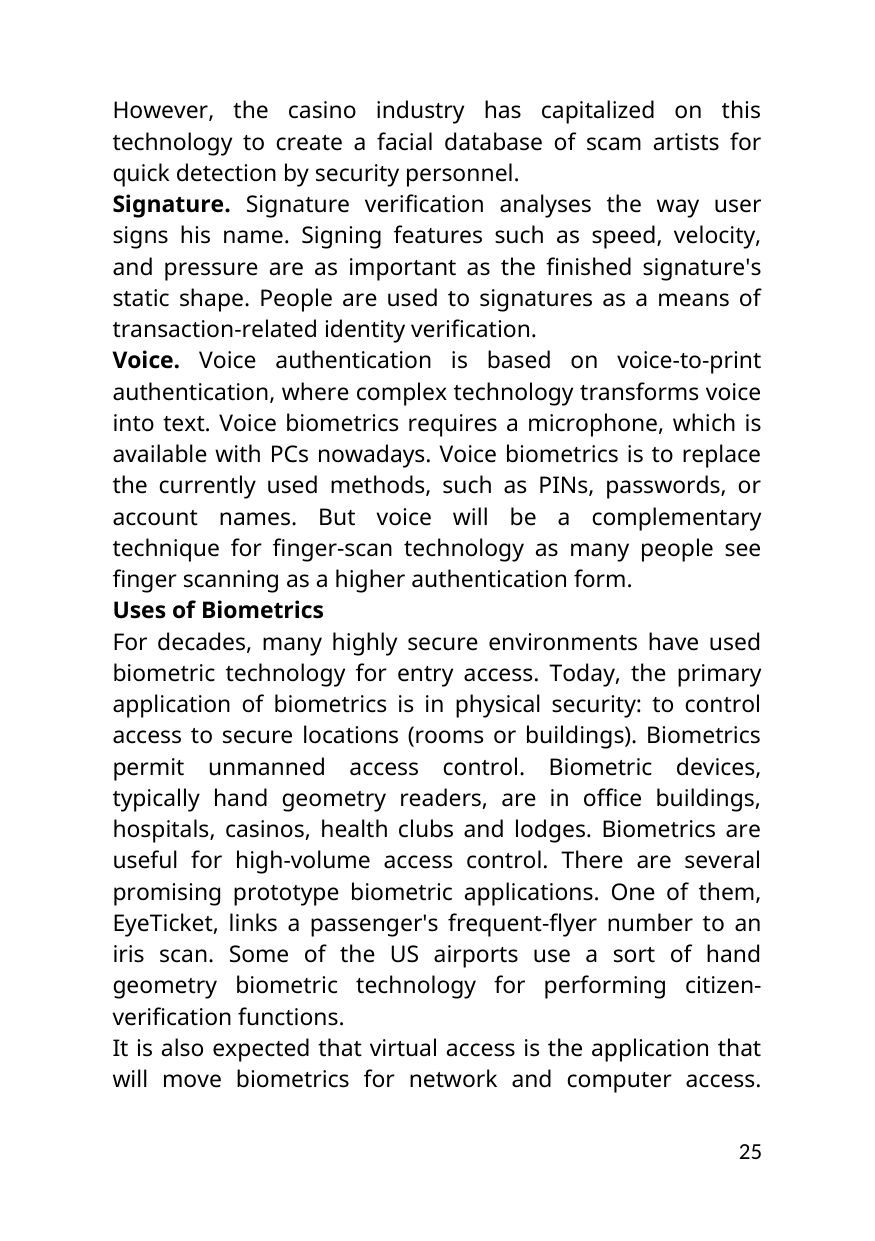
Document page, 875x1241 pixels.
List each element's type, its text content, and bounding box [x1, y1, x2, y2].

text Uses of Biometrics [112, 594, 762, 626]
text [112, 94, 762, 188]
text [112, 1032, 762, 1094]
text Voice. Voice authentication is based on voice-to-print authentication, where complex technology transforms voice into text. Voice biometrics requires a microphone, which is available with PCs nowadays. Voice biometrics is to replace the currently used methods, such as PINs, passwords, or account names. But voice will be a complementary technique for finger-scan technology as many people see finger scanning as a higher authentication form. [112, 344, 762, 594]
text For decades, many highly secure environments have used biometric technology for entry access. Today, the primary application of biometrics is in physical security: to control access to secure locations (rooms or buildings). Biometrics permit unmanned access control. Biometric devices, typically hand geometry readers, are in office buildings, hospitals, casinos, health clubs and lodges. Biometrics are useful for high-volume access control. There are several promising prototype biometric applications. One of them, EyeTicket, links a passenger's frequent-flyer number to an iris scan. Some of the US airports use a sort of hand geometry biometric technology for performing citizen-verification functions. [112, 626, 762, 1032]
text Signature. Signature verification analyses the way user signs his name. Signing features such as speed, velocity, and pressure are as important as the finished signature's static shape. People are used to signatures as a means of transaction-related identity verification. [112, 188, 762, 344]
